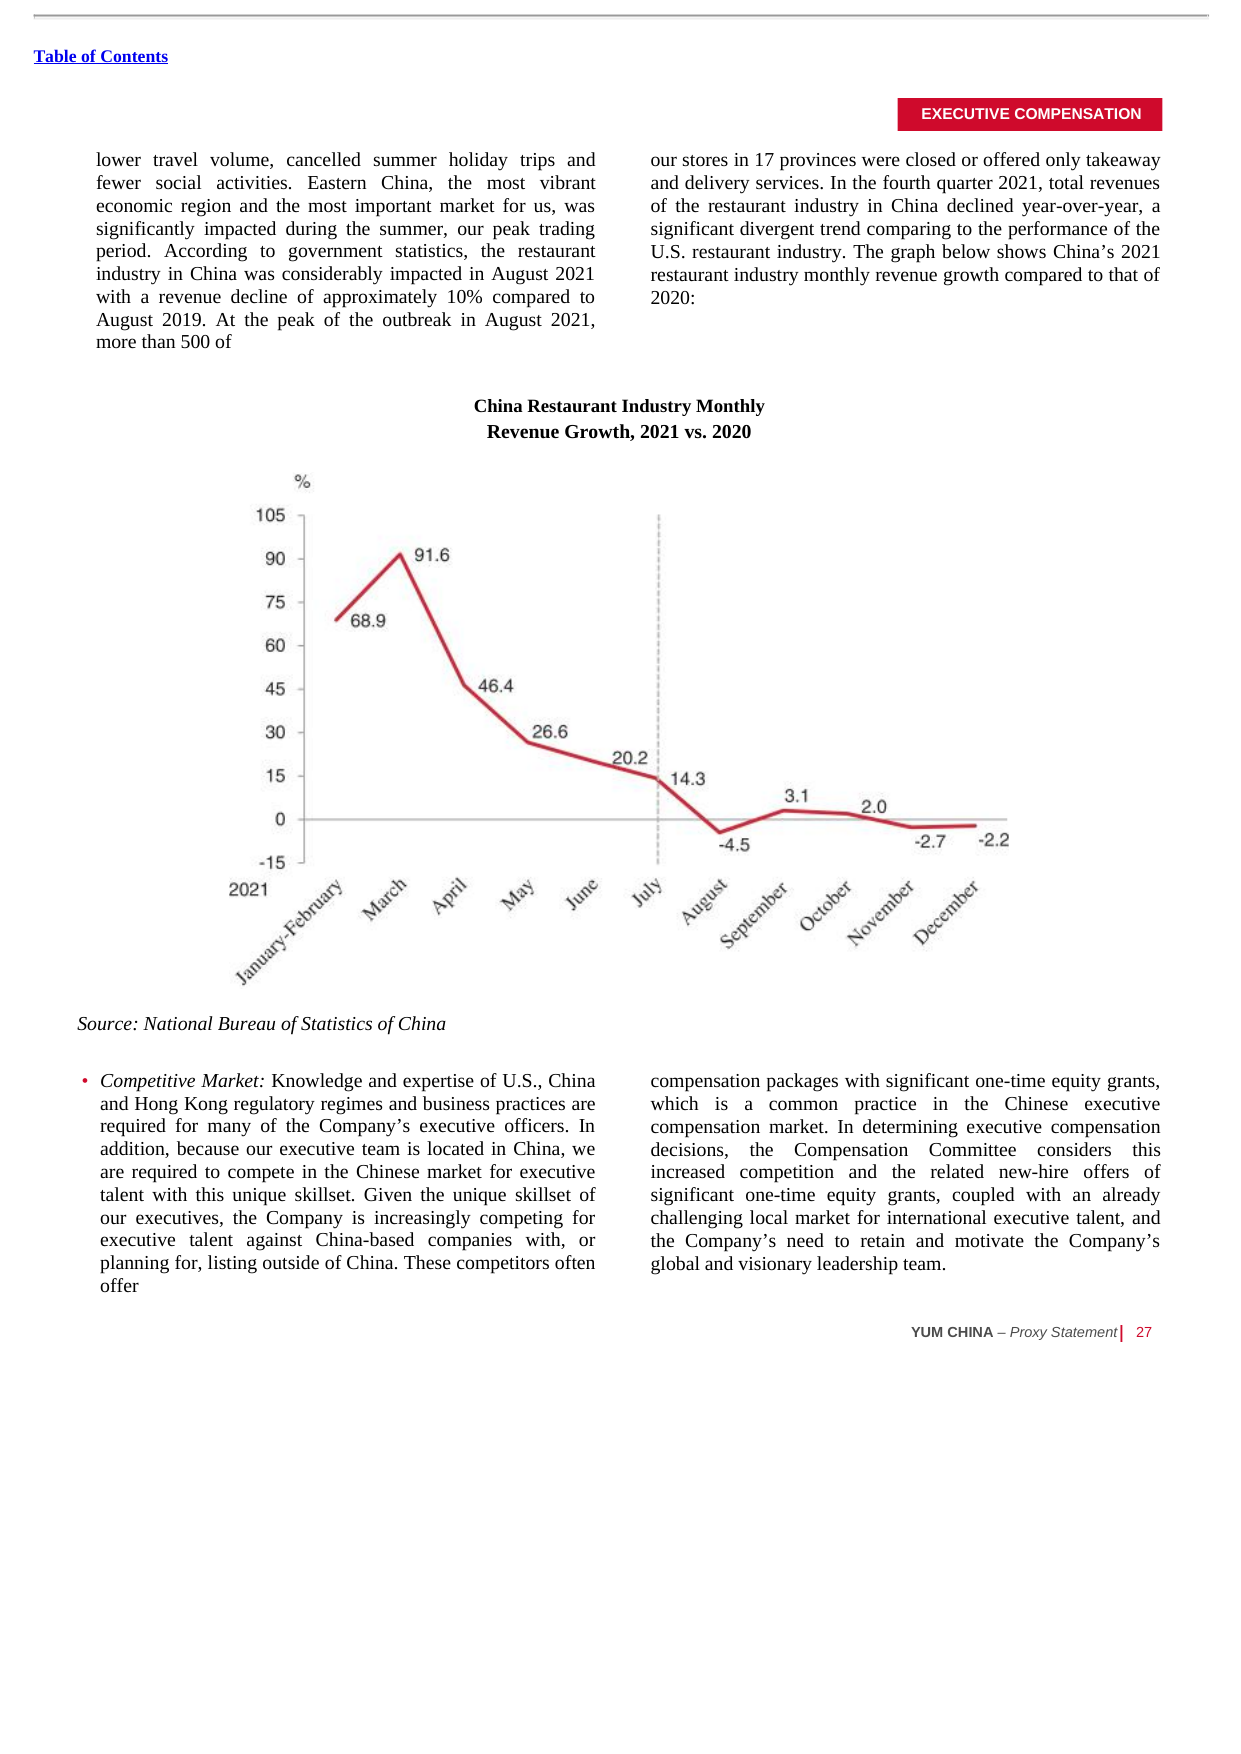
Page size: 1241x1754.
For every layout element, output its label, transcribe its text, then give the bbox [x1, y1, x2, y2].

text lower travel volume, cancelled summer holiday trips and fewer social activities. Eastern China, the most vibrant economic region and the most important market for us, was significantly impacted during the summer, our peak trading period. According to government statistics, the restaurant industry in China was considerably impacted in August 2021 with a revenue decline of approximately 10% compared to August 2019. At the peak of the outbreak in August 2021, more than 500 of [96, 148, 596, 353]
picture [897, 98, 1163, 131]
text China Restaurant Industry Monthly [33, 395, 1205, 417]
list Competitive Market: Knowledge and expertise of U.S., China and Hong Kong regulatory regimes and business practices are required for many of the Company’s executive officers. In addition, because our executive team is located in China, we are required to compete in the Chinese market for executive talent with this unique skillset. Given the unique skillset of our executives, the Company is increasingly competing for executive talent against China-based companies with, or planning for, listing outside of China. These competitors often offer [81, 1069, 596, 1297]
text Revenue Growth, 2021 vs. 2020 [33, 420, 1205, 443]
text Table of Contents [33, 46, 596, 66]
picture [31, 14, 1210, 21]
text Source: National Bureau of Statistics of China [77, 1011, 1161, 1034]
text compensation packages with significant one-time equity grants, which is a common practice in the Chinese executive compensation market. In determining executive compensation decisions, the Compensation Committee considers this increased competition and the related new-hire offers of significant one-time equity grants, coupled with an already challenging local market for international executive talent, and the Company’s need to retain and motivate the Company’s global and visionary leadership team. [650, 1069, 1161, 1274]
text EXECUTIVE COMPENSATION [921, 105, 1161, 123]
text our stores in 17 provinces were closed or offered only takeaway and delivery services. In the fourth quarter 2021, total revenues of the restaurant industry in China declined year-over-year, a significant divergent trend comparing to the performance of the U.S. restaurant industry. The graph below shows China’s 2021 restaurant industry monthly revenue growth compared to that of 2020: [650, 148, 1161, 309]
text YUM CHINA – Proxy Statement 27 [911, 1324, 1161, 1341]
picture [229, 472, 1009, 989]
